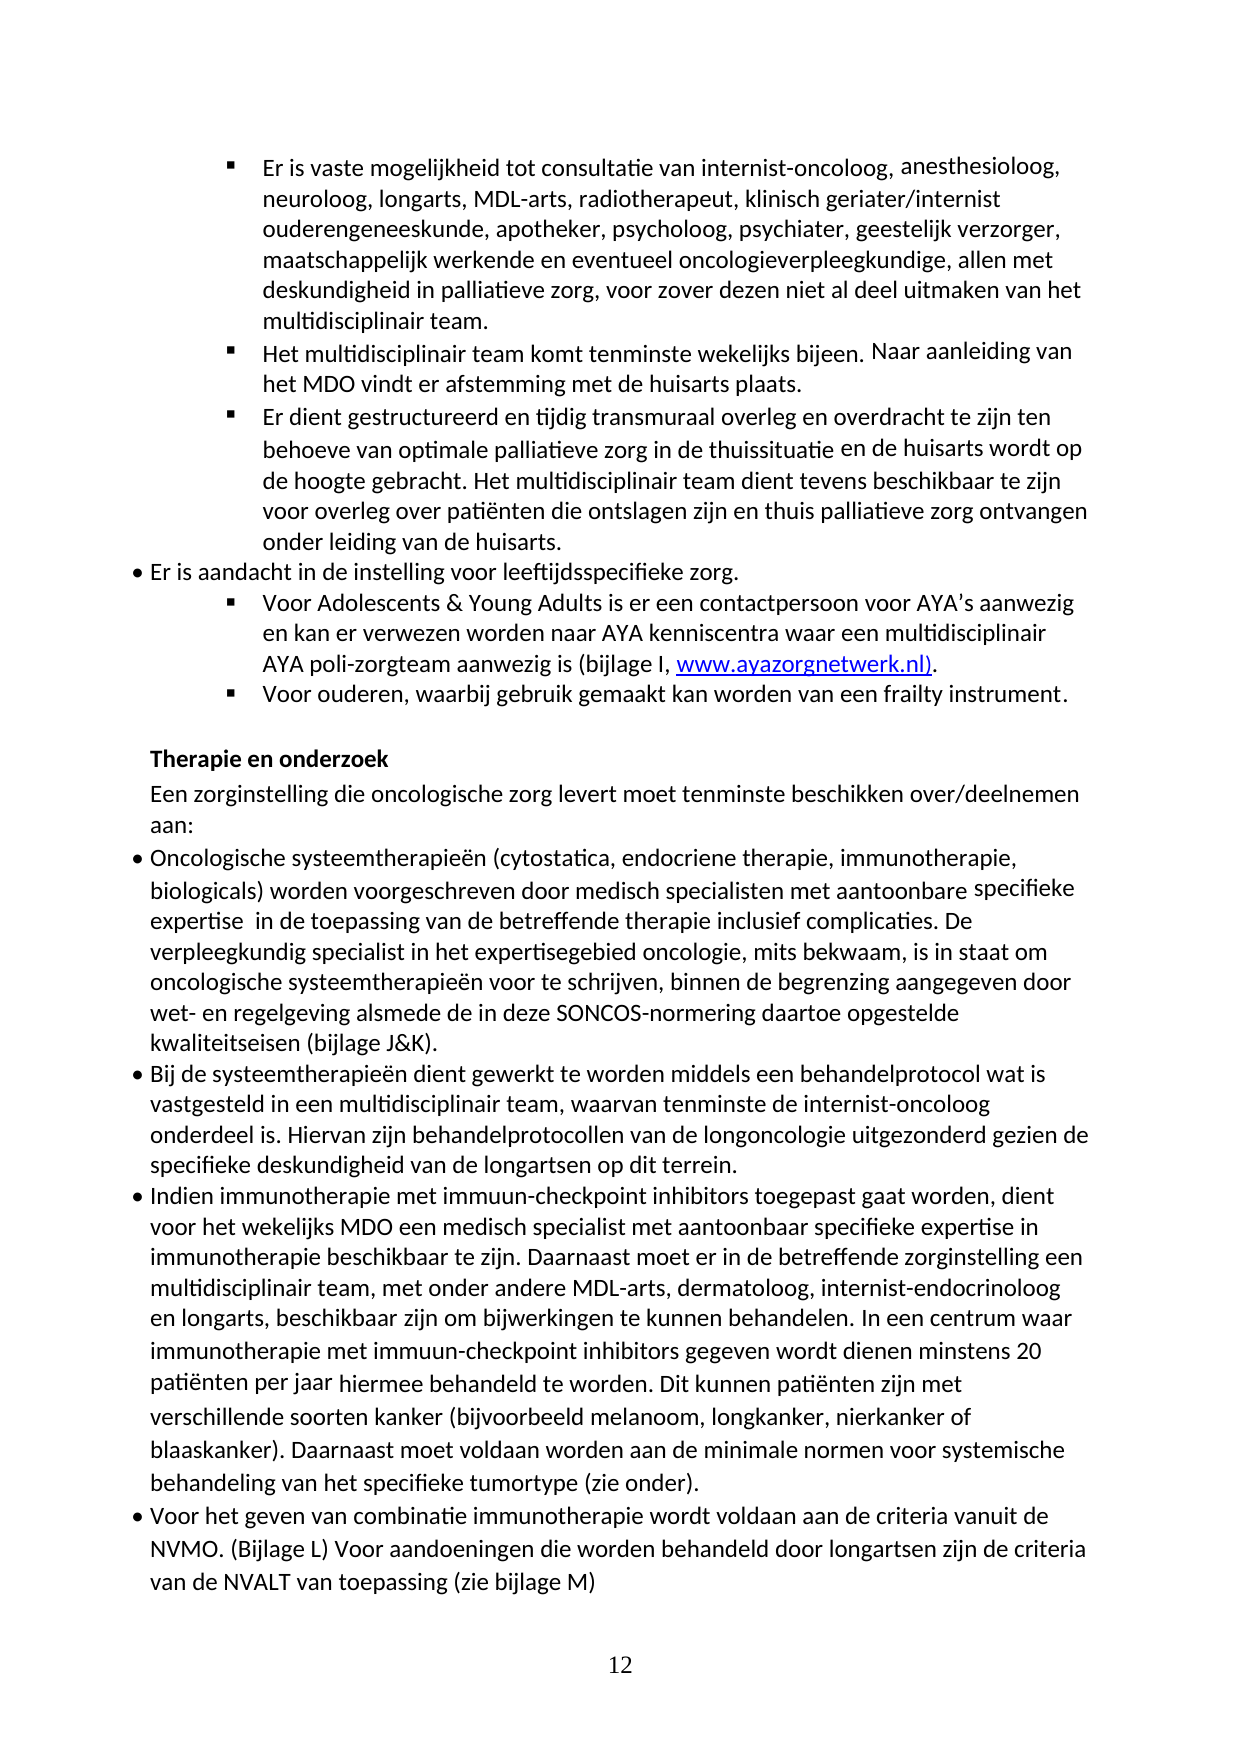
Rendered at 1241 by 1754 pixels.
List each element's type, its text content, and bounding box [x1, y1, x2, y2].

list Voor het geven van combinatie immunotherapie wordt voldaan aan de criteria vanuit de NVMO. (Bijlage L) Voor aandoeningen die worden behandeld door longartsen zijn de criteria van de NVALT van toepassing (zie bijlage M) [131, 1497, 1090, 1596]
list Bij de systeemtherapieën dient gewerkt te worden middels een behandelprotocol wat is vastgesteld in een multidisciplinair team, waarvan tenminste de internist-oncoloog onderdeel is. Hiervan zijn behandelprotocollen van de longoncologie uitgezonderd gezien de specifieke deskundigheid van de longartsen op dit terrein. [131, 1058, 1090, 1180]
text Een zorginstelling die oncologische zorg levert moet tenminste beschikken over/deelnemen aan: [150, 779, 1090, 840]
list Het multidisciplinair team komt tenminste wekelijks bijeen. Naar aanleiding van het MDO vindt er afstemming met de huisarts plaats. [225, 336, 1090, 399]
list Er dient gestructureerd en tijdig transmuraal overleg en overdracht te zijn ten behoeve van optimale palliatieve zorg in de thuissituatie en de huisarts wordt op de hoogte gebracht. Het multidisciplinair team dient tevens beschikbaar te zijn voor overleg over patiënten die ontslagen zijn en thuis palliatieve zorg ontvangen onder leiding van de huisarts. [225, 399, 1090, 556]
list Voor Adolescents & Young Adults is er een contactpersoon voor AYA’s aanwezig en kan er verwezen worden naar AYA kenniscentra waar een multidisciplinair AYA poli-zorgteam aanwezig is (bijlage I, www.ayazorgnetwerk.nl). [225, 587, 1090, 678]
list Indien immunotherapie met immuun-checkpoint inhibitors toegepast gaat worden, dient voor het wekelijks MDO een medisch specialist met aantoonbaar specifieke expertise in immunotherapie beschikbaar te zijn. Daarnaast moet er in de betreffende zorginstelling een multidisciplinair team, met onder andere MDL-arts, dermatoloog, internist-endocrinoloog en longarts, beschikbaar zijn om bijwerkingen te kunnen behandelen. In een centrum waar immunotherapie met immuun-checkpoint inhibitors gegeven wordt dienen minstens 20 patiënten per jaar hiermee behandeld te worden. Dit kunnen patiënten zijn met verschillende soorten kanker (bijvoorbeeld melanoom, longkanker, nierkanker of blaaskanker). Daarnaast moet voldaan worden aan de minimale normen voor systemische behandeling van het specifieke tumortype (zie onder). [131, 1180, 1090, 1497]
list Er is vaste mogelijkheid tot consultatie van internist-oncoloog, anesthesioloog, neuroloog, longarts, MDL-arts, radiotherapeut, klinisch geriater/internist ouderengeneeskunde, apotheker, psycholoog, psychiater, geestelijk verzorger, maatschappelijk werkende en eventueel oncologieverpleegkundige, allen met deskundigheid in palliatieve zorg, voor zover dezen niet al deel uitmaken van het multidisciplinair team. [225, 150, 1090, 336]
list Er is aandacht in de instelling voor leeftijdsspecifieke zorg. [131, 556, 1090, 587]
subtitle Therapie en onderzoek [150, 744, 1090, 774]
list Voor ouderen, waarbij gebruik gemaakt kan worden van een frailty instrument. [225, 678, 1090, 709]
list Oncologische systeemtherapieën (cytostatica, endocriene therapie, immunotherapie, biologicals) worden voorgeschreven door medisch specialisten met aantoonbare specifieke expertise in de toepassing van de betreffende therapie inclusief complicaties. De verpleegkundig specialist in het expertisegebied oncologie, mits bekwaam, is in staat om oncologische systeemtherapieën voor te schrijven, binnen de begrenzing aangegeven door wet- en regelgeving alsmede de in deze SONCOS-normering daartoe opgestelde kwaliteitseisen (bijlage J&K). [131, 840, 1090, 1058]
